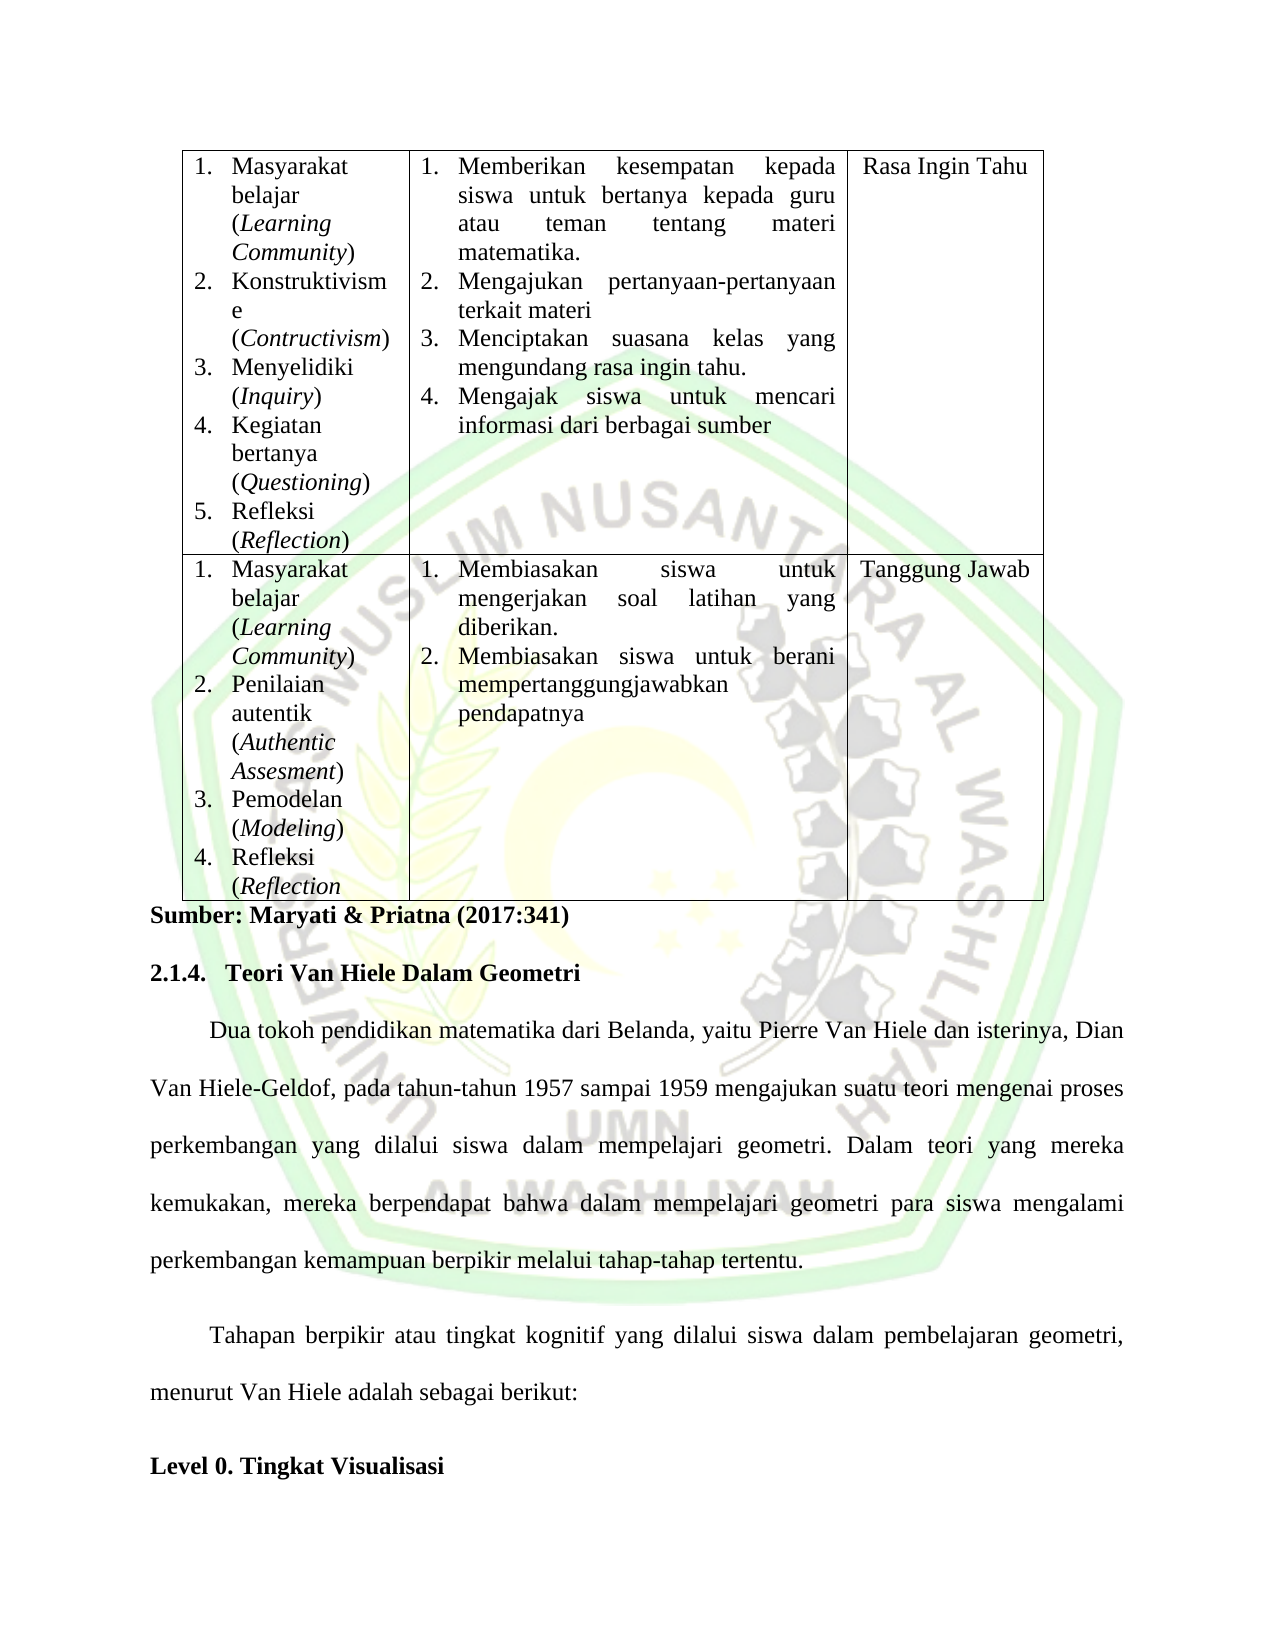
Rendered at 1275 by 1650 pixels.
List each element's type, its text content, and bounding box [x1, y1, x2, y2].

text Sumber: Maryati & Priatna (2017:341) [150, 901, 1125, 929]
table_cell Rasa Ingin Tahu [848, 151, 1043, 553]
text Tahapan berpikir atau tingkat kognitif yang dilalui siswa dalam pembelajaran geometri, menurut Van Hiele adalah sebagai berikut: [150, 1320, 1125, 1406]
table_cell Tanggung Jawab [848, 555, 1043, 899]
table_cell Masyarakat belajar (Learning Community) Penilaian autentik (Authentic Assesment) Pemodelan (Modeling) Refleksi (Reflection [183, 555, 409, 899]
text Level 0. Tingkat Visualisasi [150, 1451, 1125, 1480]
table_cell Memberikan kesempatan kepada siswa untuk bertanya kepada guru atau teman tentang materi matematika. Mengajukan pertanyaan-pertanyaan terkait materi Menciptakan suasana kelas yang mengundang rasa ingin tahu. Mengajak siswa untuk mencari informasi dari berbagai sumber [410, 151, 847, 553]
text Dua tokoh pendidikan matematika dari Belanda, yaitu Pierre Van Hiele dan isterinya, Dian Van Hiele-Geldof, pada tahun-tahun 1957 sampai 1959 mengajukan suatu teori mengenai proses perkembangan yang dilalui siswa dalam mempelajari geometri. Dalam teori yang mereka kemukakan, mereka berpendapat bahwa dalam mempelajari geometri para siswa mengalami perkembangan kemampuan berpikir melalui tahap-tahap tertentu. [150, 1016, 1125, 1274]
list Teori Van Hiele Dalam Geometri [150, 958, 1125, 987]
table_cell Masyarakat belajar (Learning Community) Konstruktivisme (Contructivism) Menyelidiki (Inquiry) Kegiatan bertanya (Questioning) Refleksi (Reflection) [183, 151, 409, 553]
table_cell Membiasakan siswa untuk mengerjakan soal latihan yang diberikan. Membiasakan siswa untuk berani mempertanggungjawabkan pendapatnya [410, 555, 847, 899]
